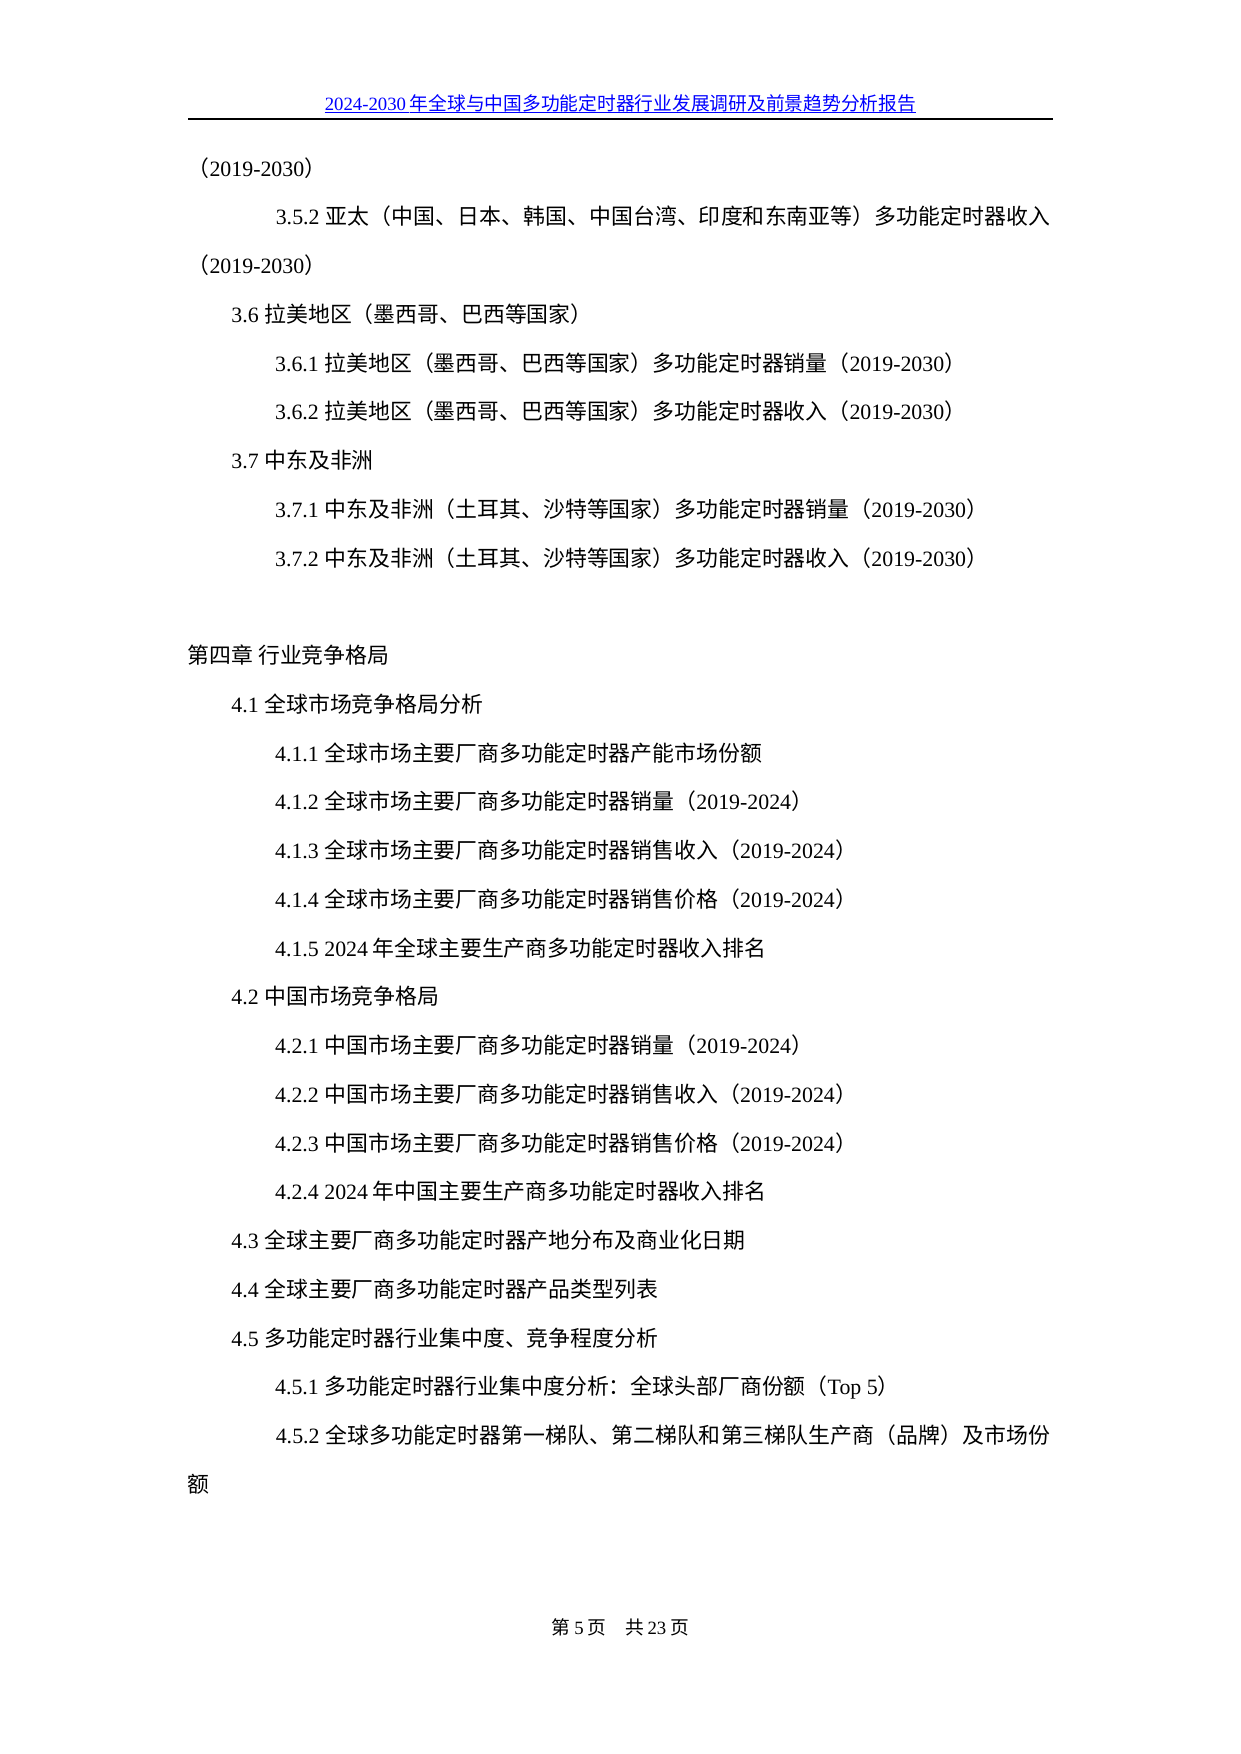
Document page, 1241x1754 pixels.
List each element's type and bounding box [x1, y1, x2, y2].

text [187, 150, 1053, 1499]
